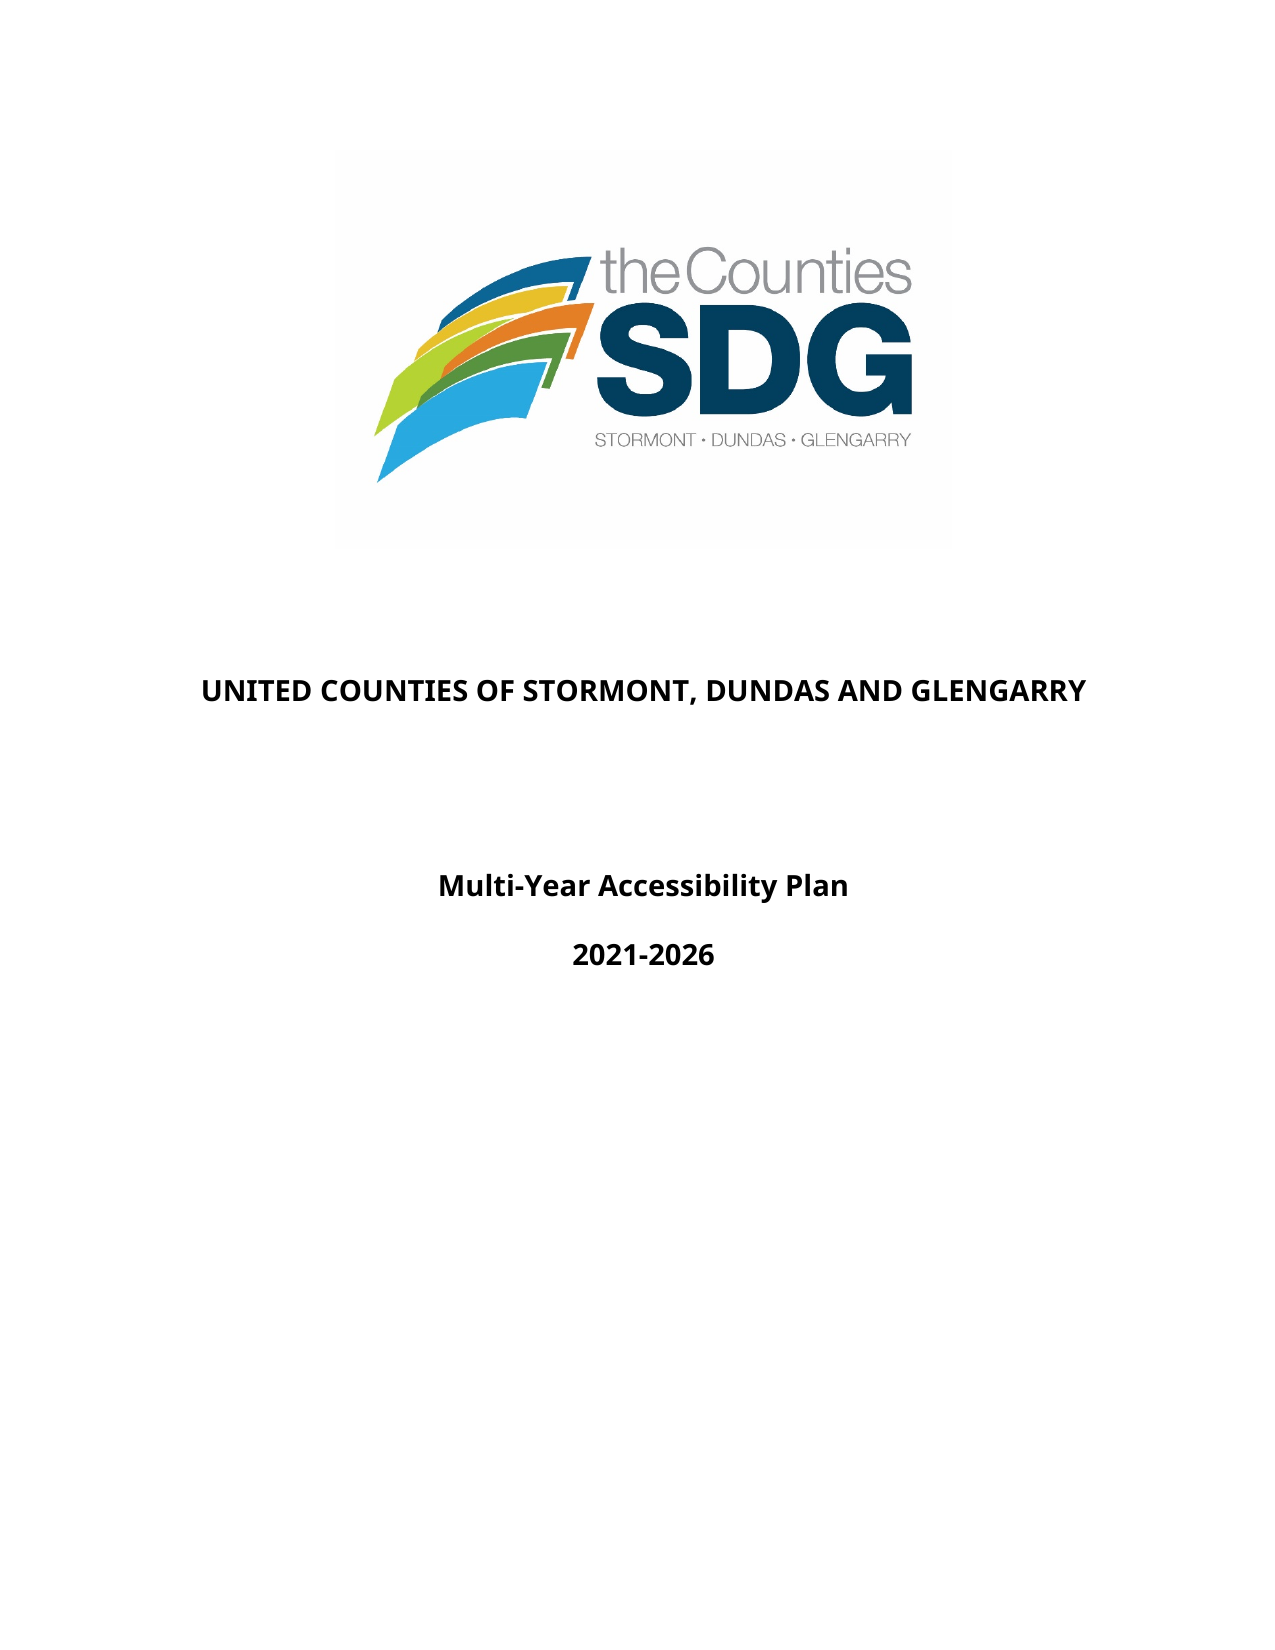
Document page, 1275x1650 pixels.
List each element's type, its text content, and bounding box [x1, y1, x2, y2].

picture [335, 150, 952, 549]
text Multi-Year Accessibility Plan [150, 865, 1137, 904]
text UNITED COUNTIES OF STORMONT, DUNDAS AND GLENGARRY [150, 670, 1137, 710]
text 2021-2026 [150, 934, 1137, 973]
